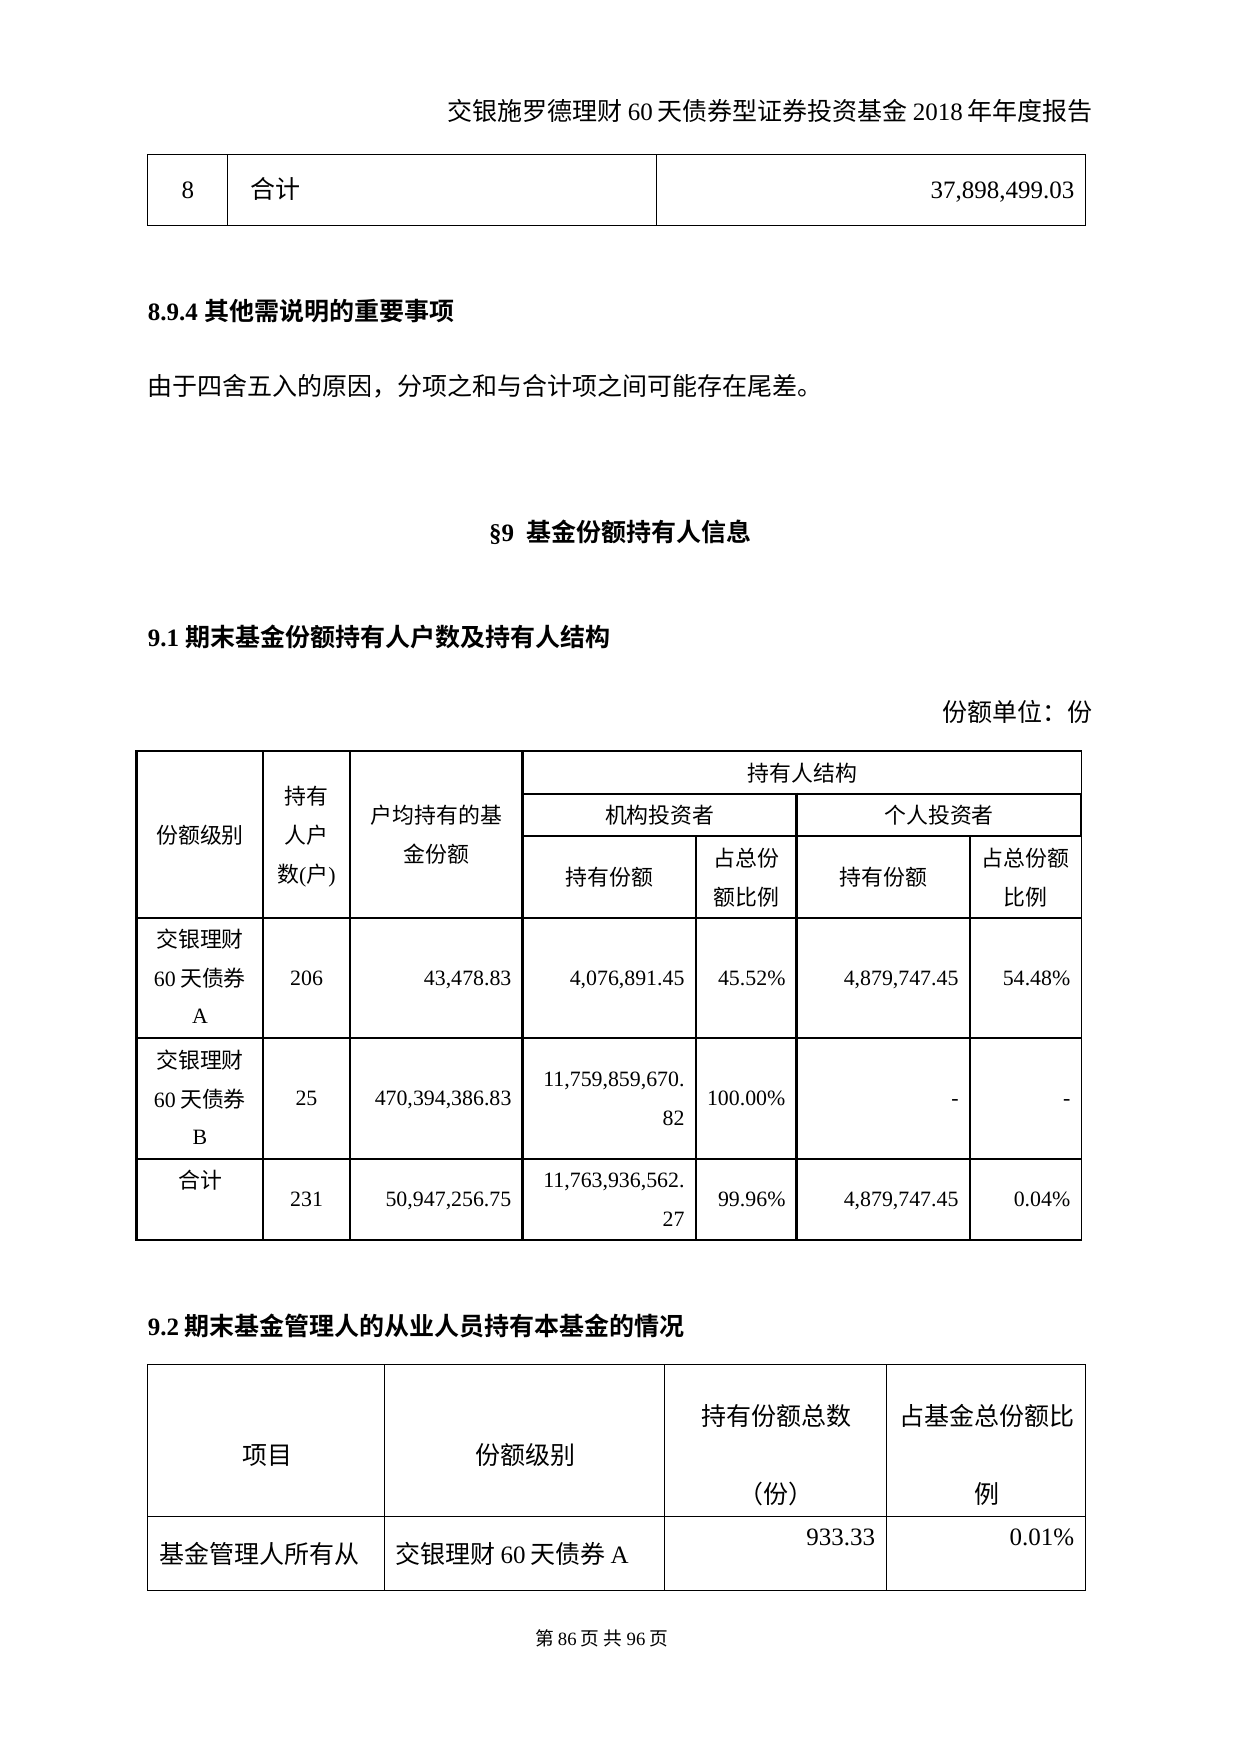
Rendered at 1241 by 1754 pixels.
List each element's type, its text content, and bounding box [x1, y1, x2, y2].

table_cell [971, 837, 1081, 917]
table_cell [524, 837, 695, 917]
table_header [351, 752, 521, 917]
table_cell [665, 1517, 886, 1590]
subtitle 9.1 期末基金份额持有人户数及持有人结构 [148, 603, 1092, 668]
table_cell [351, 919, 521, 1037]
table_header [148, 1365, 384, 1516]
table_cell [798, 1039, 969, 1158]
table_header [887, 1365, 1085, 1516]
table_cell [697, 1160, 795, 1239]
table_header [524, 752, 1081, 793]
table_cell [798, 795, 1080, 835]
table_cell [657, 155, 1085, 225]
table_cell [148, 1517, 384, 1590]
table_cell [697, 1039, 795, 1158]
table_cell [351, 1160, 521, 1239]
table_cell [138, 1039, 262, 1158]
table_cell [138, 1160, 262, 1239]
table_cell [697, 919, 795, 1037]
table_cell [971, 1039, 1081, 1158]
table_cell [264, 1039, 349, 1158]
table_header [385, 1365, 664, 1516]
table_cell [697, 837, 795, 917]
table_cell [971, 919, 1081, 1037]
text 由于四舍五入的原因，分项之和与合计项之间可能存在尾差。 [148, 352, 1092, 417]
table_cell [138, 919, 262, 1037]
text 8.9.4 其他需说明的重要事项 [148, 277, 1092, 342]
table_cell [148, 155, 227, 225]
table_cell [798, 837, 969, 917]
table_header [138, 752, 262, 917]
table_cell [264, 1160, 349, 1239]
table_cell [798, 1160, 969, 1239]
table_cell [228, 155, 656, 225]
subtitle §9 基金份额持有人信息 [148, 498, 1092, 563]
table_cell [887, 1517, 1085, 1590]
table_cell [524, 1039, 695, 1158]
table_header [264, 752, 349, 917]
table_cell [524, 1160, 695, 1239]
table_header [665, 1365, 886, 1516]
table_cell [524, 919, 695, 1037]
text 份额单位：份 [149, 678, 1092, 743]
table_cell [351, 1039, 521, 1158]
subtitle 9.2期末基金管理人的从业人员持有本基金的情况 [148, 1292, 1092, 1357]
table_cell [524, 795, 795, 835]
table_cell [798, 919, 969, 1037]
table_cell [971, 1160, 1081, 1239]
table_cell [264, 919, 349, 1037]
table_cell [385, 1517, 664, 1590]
